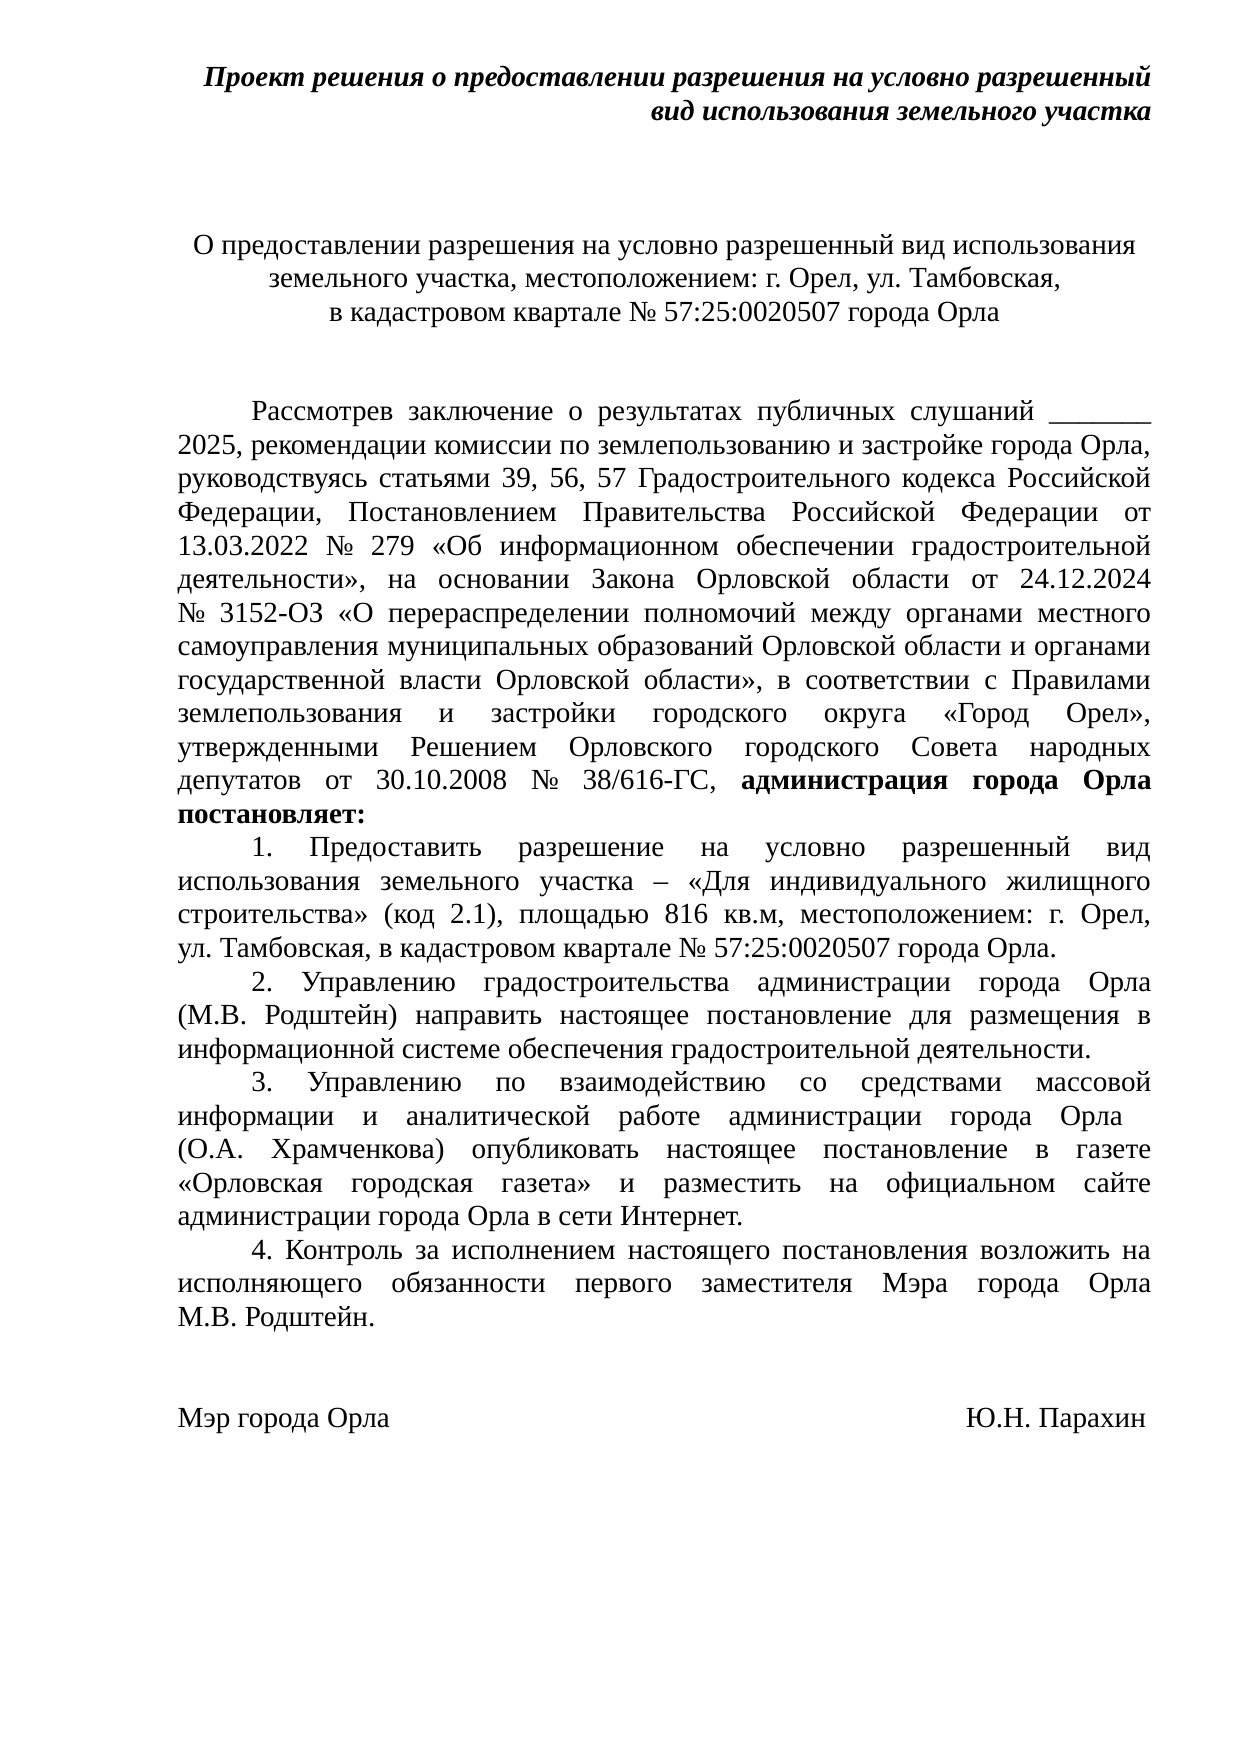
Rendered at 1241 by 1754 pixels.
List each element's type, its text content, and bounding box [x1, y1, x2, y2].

text Рассмотрев заключение о результатах публичных слушаний _______ 2025, рекомендации комиссии по землепользованию и застройке города Орла, руководствуясь статьями 39, 56, 57 Градостроительного кодекса Российской Федерации, Постановлением Правительства Российской Федерации от 13.03.2022 № 279 «Об информационном обеспечении градостроительной деятельности», на основании Закона Орловской области от 24.12.2024 № 3152-ОЗ «О перераспределении полномочий между органами местного самоуправления муниципальных образований Орловской области и органами государственной власти Орловской области», в соответствии с Правилами землепользования и застройки городского округа «Город Орел», утвержденными Решением Орловского городского Совета народных депутатов от 30.10.2008 № 38/616-ГС, администрация города Орла постановляет: [177, 393, 1152, 829]
text Проект решения о предоставлении разрешения на условно разрешенный вид использования земельного участка [177, 59, 1152, 126]
text Мэр города Орла Ю.Н. Парахин [177, 1400, 1152, 1433]
text О предоставлении разрешения на условно разрешенный вид использования земельного участка, местоположением: г. Орел, ул. Тамбовская, в кадастровом квартале № 57:25:0020507 города Орла [177, 227, 1152, 327]
text 4. Контроль за исполнением настоящего постановления возложить на исполняющего обязанности первого заместителя Мэра города Орла М.В. Родштейн. [177, 1232, 1152, 1333]
text 3. Управлению по взаимодействию со средствами массовой информации и аналитической работе администрации города Орла (О.А. Храмченкова) опубликовать настоящее постановление в газете «Орловская городская газета» и разместить на официальном сайте администрации города Орла в сети Интернет. [177, 1064, 1152, 1232]
text 2. Управлению градостроительства администрации города Орла (М.В. Родштейн) направить настоящее постановление для размещения в информационной системе обеспечения градостроительной деятельности. [177, 964, 1152, 1064]
list 1. Предоставить разрешение на условно разрешенный вид использования земельного участка – «Для индивидуального жилищного строительства» (код 2.1), площадью 816 кв.м, местоположением: г. Орел, ул. Тамбовская, в кадастровом квартале № 57:25:0020507 города Орла. [177, 829, 1152, 964]
